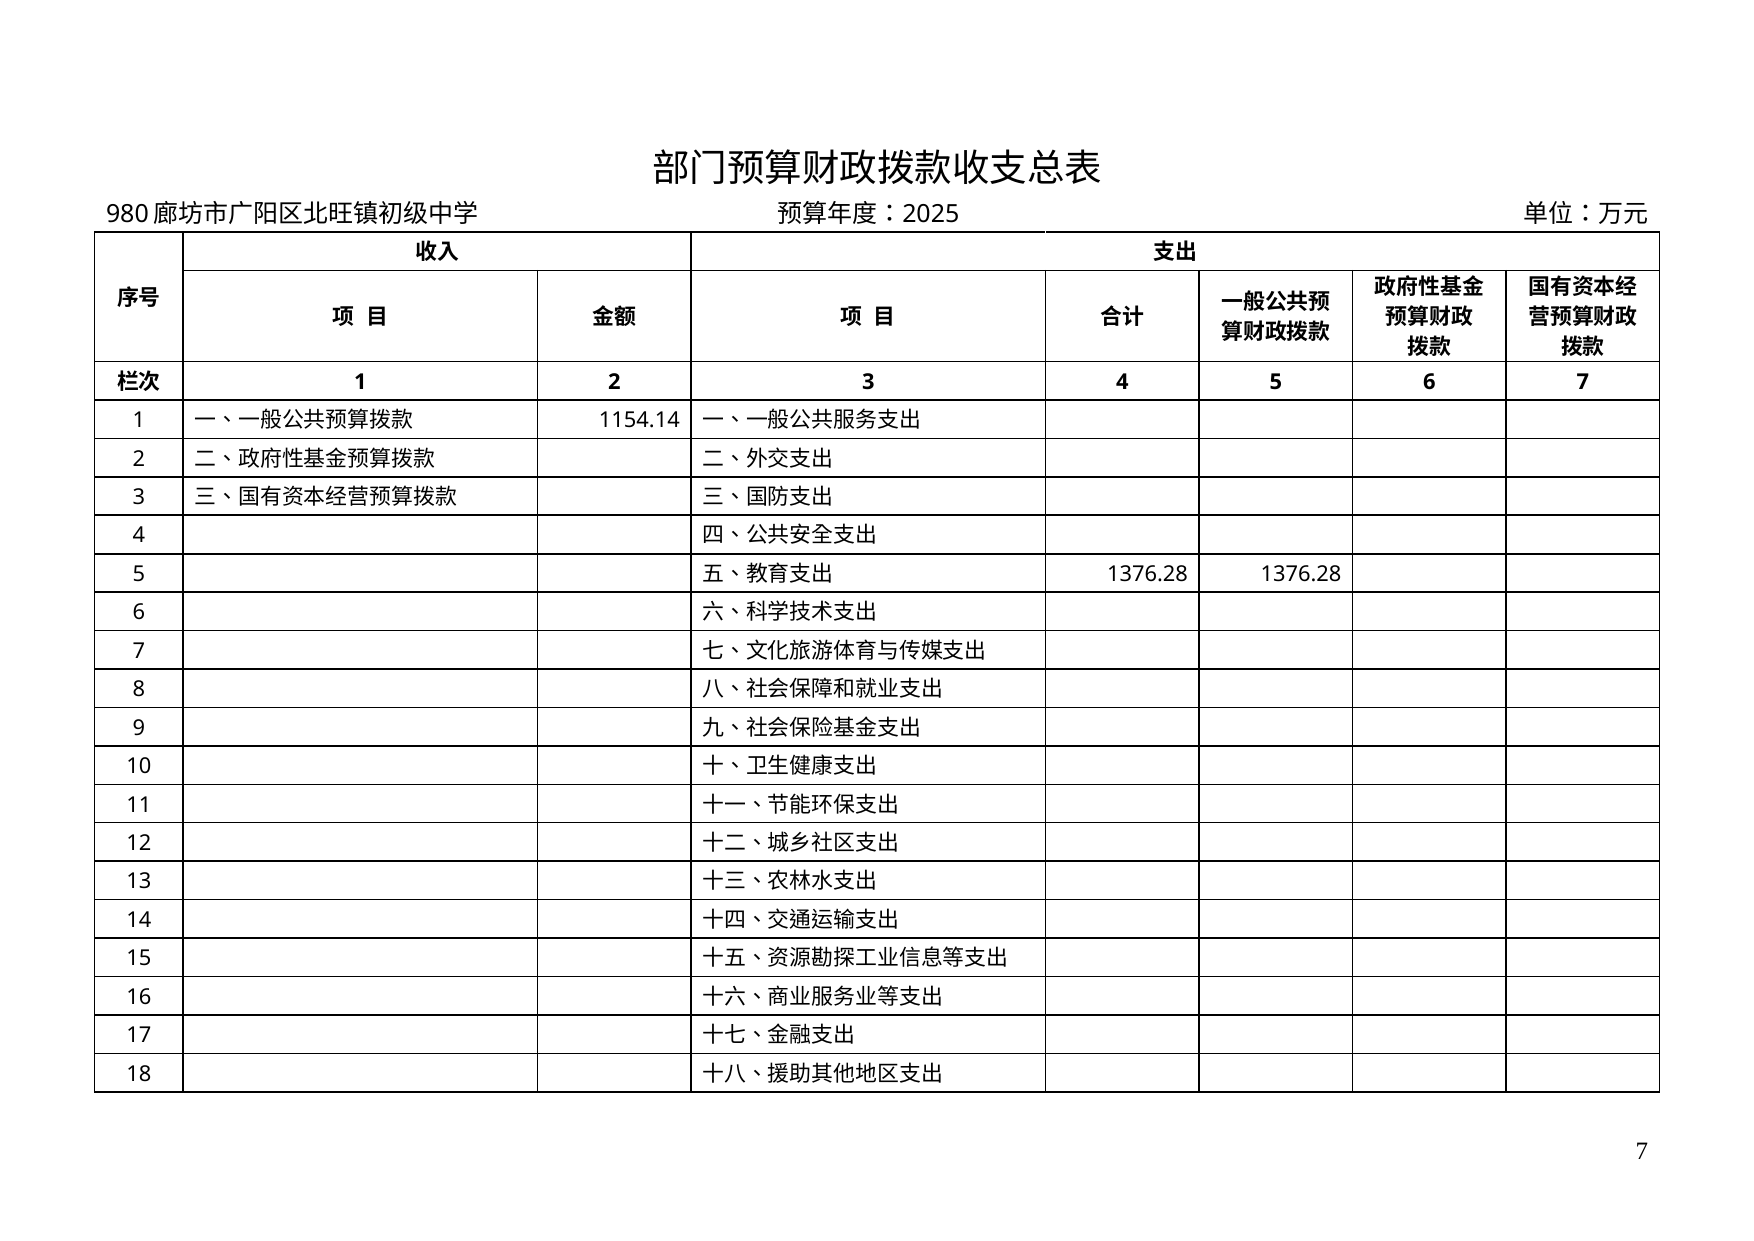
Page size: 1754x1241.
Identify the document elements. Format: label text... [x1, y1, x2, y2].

table_cell [1353, 823, 1505, 860]
table_cell [1046, 977, 1198, 1014]
table_cell 八、社会保障和就业支出 [692, 670, 1045, 707]
table_cell 三、国有资本经营预算拨款 [184, 478, 537, 514]
table_cell 11 [95, 785, 182, 822]
table_cell 1 [184, 362, 537, 399]
table_cell [1507, 977, 1659, 1014]
table_cell 6 [1353, 362, 1505, 399]
table_cell [1507, 478, 1659, 514]
table_cell [1353, 1054, 1505, 1091]
table_cell [538, 1016, 690, 1052]
table_cell [1200, 708, 1352, 745]
table_cell [1046, 708, 1198, 745]
table_cell [184, 900, 537, 937]
table_cell 十一、节能环保支出 [692, 785, 1045, 822]
table_cell [538, 823, 690, 860]
table_cell 17 [95, 1016, 182, 1052]
table_cell [184, 708, 537, 745]
table_cell 3 [95, 478, 182, 514]
table_cell [538, 439, 690, 476]
table_cell [538, 670, 690, 707]
table_cell [1353, 708, 1505, 745]
table_cell [1507, 516, 1659, 553]
table_cell 1 [95, 401, 182, 437]
table_cell 七、文化旅游体育与传媒支出 [692, 631, 1045, 668]
table_cell 十三、农林水支出 [692, 862, 1045, 899]
table_cell [1046, 785, 1198, 822]
table_cell 序号 [95, 233, 182, 361]
table_cell 四、公共安全支出 [692, 516, 1045, 553]
table_cell [1046, 516, 1198, 553]
table_cell 一、一般公共服务支出 [692, 401, 1045, 437]
table_cell 9 [95, 708, 182, 745]
table_cell [1507, 900, 1659, 937]
table_cell [1200, 977, 1352, 1014]
table_cell [1507, 862, 1659, 899]
table_cell [184, 593, 537, 630]
table_cell 12 [95, 823, 182, 860]
table_cell [1200, 631, 1352, 668]
table_cell [1353, 670, 1505, 707]
table_cell [1353, 747, 1505, 783]
table_cell [184, 977, 537, 1014]
table_cell 国有资本经营预算财政拨款 [1507, 271, 1659, 361]
table_cell 1376.28 [1200, 555, 1352, 591]
table_cell [1046, 747, 1198, 783]
table_cell [184, 555, 537, 591]
table_cell [538, 747, 690, 783]
table_cell [1046, 900, 1198, 937]
table_cell [1046, 631, 1198, 668]
table_cell [1507, 555, 1659, 591]
table_cell 2 [538, 362, 690, 399]
table_cell 十、卫生健康支出 [692, 747, 1045, 783]
table_cell [1046, 862, 1198, 899]
table_cell [1200, 939, 1352, 976]
table_cell 三、国防支出 [692, 478, 1045, 514]
table_cell 10 [95, 747, 182, 783]
table_header 980廊坊市广阳区北旺镇初级中学 [95, 195, 690, 231]
table_cell 6 [95, 593, 182, 630]
table_cell [538, 939, 690, 976]
table_cell 13 [95, 862, 182, 899]
table_cell 7 [95, 631, 182, 668]
table_cell [538, 516, 690, 553]
table_cell [1200, 747, 1352, 783]
table_cell [1353, 439, 1505, 476]
table_cell 15 [95, 939, 182, 976]
table_cell [1200, 478, 1352, 514]
table_cell [1353, 555, 1505, 591]
table_cell [1046, 593, 1198, 630]
table_cell [1353, 785, 1505, 822]
table_cell [1507, 670, 1659, 707]
table_cell [184, 670, 537, 707]
table_cell [1507, 401, 1659, 437]
table_cell [538, 900, 690, 937]
table_cell [538, 555, 690, 591]
text 部门预算财政拨款收支总表 [106, 142, 1648, 193]
table_cell [184, 631, 537, 668]
table_cell [1507, 823, 1659, 860]
table_cell [1200, 785, 1352, 822]
table_cell [538, 977, 690, 1014]
table_cell [1353, 1016, 1505, 1052]
table_cell 5 [1200, 362, 1352, 399]
table_cell [1507, 939, 1659, 976]
table_cell [1353, 516, 1505, 553]
table_cell [184, 939, 537, 976]
table_cell [1046, 1016, 1198, 1052]
table_cell [1507, 1016, 1659, 1052]
table_cell 5 [95, 555, 182, 591]
table_cell [1353, 977, 1505, 1014]
table_cell 十八、援助其他地区支出 [692, 1054, 1045, 1091]
table_cell 1376.28 [1046, 555, 1198, 591]
table_cell 合计 [1046, 271, 1198, 361]
table_cell [184, 747, 537, 783]
table_cell 十四、交通运输支出 [692, 900, 1045, 937]
table_cell 2 [95, 439, 182, 476]
table_cell 4 [95, 516, 182, 553]
table_cell 14 [95, 900, 182, 937]
table_cell [184, 862, 537, 899]
table_cell 16 [95, 977, 182, 1014]
table_cell [1200, 401, 1352, 437]
table_cell 1154.14 [538, 401, 690, 437]
table_cell [538, 478, 690, 514]
table_cell [538, 1054, 690, 1091]
table_cell 4 [1046, 362, 1198, 399]
table_cell 金额 [538, 271, 690, 361]
table_cell [538, 631, 690, 668]
table_cell 18 [95, 1054, 182, 1091]
table_cell [1507, 747, 1659, 783]
table_cell [1507, 785, 1659, 822]
table_cell 一、一般公共预算拨款 [184, 401, 537, 437]
table_cell 六、科学技术支出 [692, 593, 1045, 630]
table_cell 支出 [692, 233, 1659, 270]
table_cell [1200, 439, 1352, 476]
table_cell [538, 862, 690, 899]
table_cell [1507, 631, 1659, 668]
table_cell [1200, 823, 1352, 860]
table_cell [1200, 516, 1352, 553]
table_cell [1046, 823, 1198, 860]
table_cell [1200, 1016, 1352, 1052]
table_cell 二、政府性基金预算拨款 [184, 439, 537, 476]
table_cell 收入 [184, 233, 690, 270]
table_cell 十五、资源勘探工业信息等支出 [692, 939, 1045, 976]
table_cell [1200, 862, 1352, 899]
table_cell [1507, 439, 1659, 476]
table_cell [1353, 900, 1505, 937]
table_cell 九、社会保险基金支出 [692, 708, 1045, 745]
table_cell [1046, 939, 1198, 976]
table_cell [1507, 708, 1659, 745]
table_cell [1046, 1054, 1198, 1091]
table_cell [1046, 401, 1198, 437]
table_cell [1507, 1054, 1659, 1091]
table_cell [184, 1016, 537, 1052]
table_cell 8 [95, 670, 182, 707]
table_cell [184, 1054, 537, 1091]
table_cell [1353, 939, 1505, 976]
table_cell [538, 708, 690, 745]
table_cell [1046, 478, 1198, 514]
table_cell [184, 516, 537, 553]
table_cell 二、外交支出 [692, 439, 1045, 476]
table_cell [1046, 670, 1198, 707]
table_cell 一般公共预算财政拨款 [1200, 271, 1352, 361]
table_cell 项 目 [184, 271, 537, 361]
table_cell 项 目 [692, 271, 1045, 361]
table_cell [1200, 593, 1352, 630]
table_cell 十七、金融支出 [692, 1016, 1045, 1052]
table_cell [184, 785, 537, 822]
table_cell 十六、商业服务业等支出 [692, 977, 1045, 1014]
table_cell 十二、城乡社区支出 [692, 823, 1045, 860]
table_cell 政府性基金预算财政 拨款 [1353, 271, 1505, 361]
table_cell [1353, 862, 1505, 899]
table_cell [1353, 478, 1505, 514]
table_cell [1200, 1054, 1352, 1091]
table_cell [538, 785, 690, 822]
table_cell [184, 823, 537, 860]
table_cell [1200, 670, 1352, 707]
table_cell [1353, 631, 1505, 668]
table_cell [1353, 401, 1505, 437]
table_header 预算年度：2025 [692, 195, 1045, 231]
table_cell 3 [692, 362, 1045, 399]
table_cell [1507, 593, 1659, 630]
table_cell 7 [1507, 362, 1659, 399]
table_cell 栏次 [95, 362, 182, 399]
table_cell 五、教育支出 [692, 555, 1045, 591]
table_cell [538, 593, 690, 630]
table_header 单位：万元 [1046, 195, 1659, 231]
table_cell [1353, 593, 1505, 630]
table_cell [1200, 900, 1352, 937]
table_cell [1046, 439, 1198, 476]
